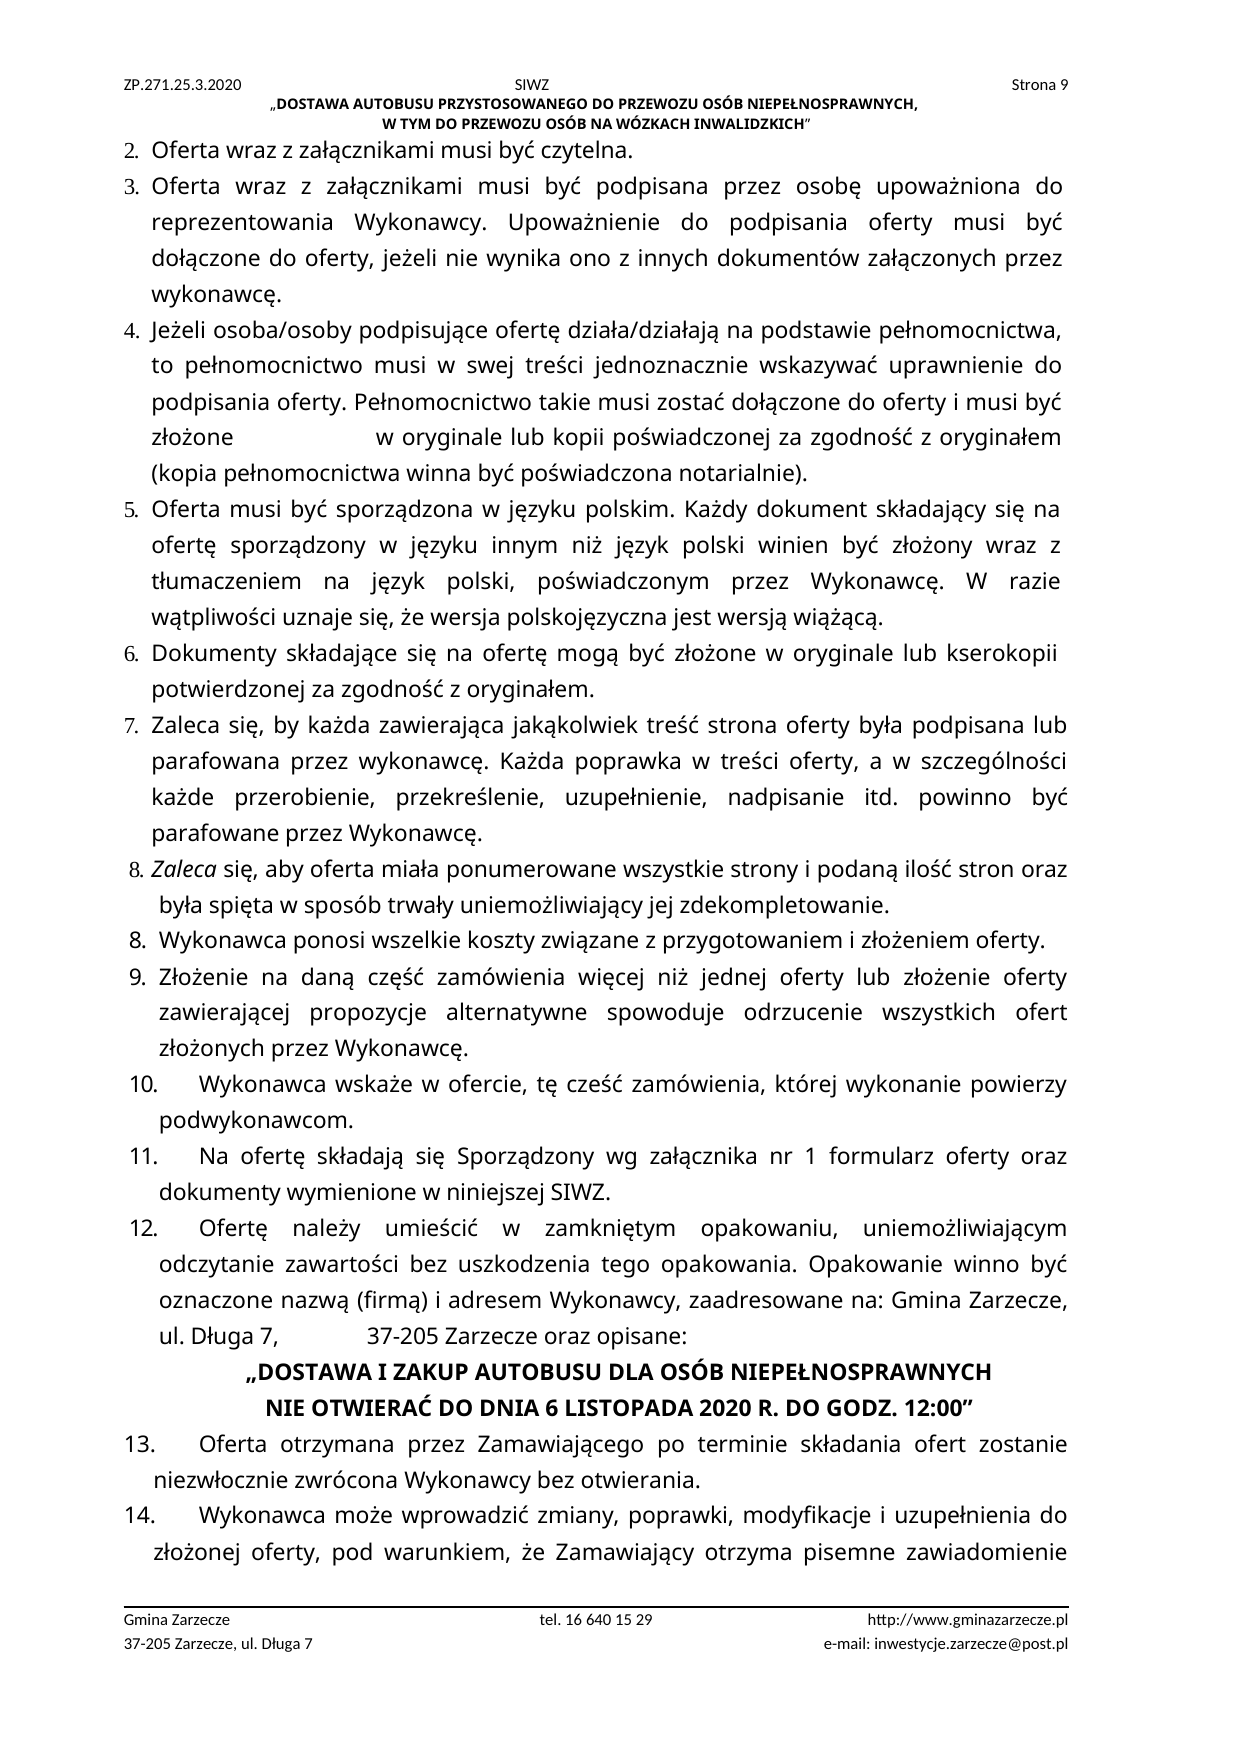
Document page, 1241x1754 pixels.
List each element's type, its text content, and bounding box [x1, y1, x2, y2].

list Na ofertę składają się Sporządzony wg załącznika nr 1 formularz oferty oraz dokumenty wymienione w niniejszej SIWZ. [129, 1140, 1068, 1207]
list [123, 1499, 1068, 1567]
list Ofertę należy umieścić w zamkniętym opakowaniu, uniemożliwiającym odczytanie zawartości bez uszkodzenia tego opakowania. Opakowanie winno być oznaczone nazwą (firmą) i adresem Wykonawcy, zaadresowane na: Gmina Zarzecze, ul. Długa 7, 37-205 Zarzecze oraz opisane: [129, 1212, 1068, 1351]
list Dokumenty składające się na ofertę mogą być złożone w oryginale lub kserokopii potwierdzonej za zgodność z oryginałem. [123, 637, 1059, 704]
list Oferta wraz z załącznikami musi być podpisana przez osobę upoważniona do reprezentowania Wykonawcy. Upoważnienie do podpisania oferty musi być dołączone do oferty, jeżeli nie wynika ono z innych dokumentów załączonych przez wykonawcę. [123, 170, 1064, 309]
list Wykonawca wskaże w ofercie, tę cześć zamówienia, której wykonanie powierzy podwykonawcom. [129, 1068, 1068, 1135]
list Złożenie na daną część zamówienia więcej niż jednej oferty lub złożenie oferty zawierającej propozycje alternatywne spowoduje odrzucenie wszystkich ofert złożonych przez Wykonawcę. [129, 960, 1068, 1063]
list Jeżeli osoba/osoby podpisujące ofertę działa/działają na podstawie pełnomocnictwa, to pełnomocnictwo musi w swej treści jednoznacznie wskazywać uprawnienie do podpisania oferty. Pełnomocnictwo takie musi zostać dołączone do oferty i musi być złożone w oryginale lub kopii poświadczonej za zgodność z oryginałem (kopia pełnomocnictwa winna być poświadczona notarialnie). [123, 313, 1063, 488]
list „DOSTAWA I ZAKUP AUTOBUSU DLA OSÓB NIEPEŁNOSPRAWNYCH NIE OTWIERAĆ DO DNIA 6 LISTOPADA 2020 R. DO GODZ. 12:00” [198, 1356, 1039, 1423]
list Zaleca się, by każda zawierająca jakąkolwiek treść strona oferty była podpisana lub parafowana przez wykonawcę. Każda poprawka w treści oferty, a w szczególności każde przerobienie, przekreślenie, uzupełnienie, nadpisanie itd. powinno być parafowane przez Wykonawcę. [123, 709, 1068, 848]
list Oferta otrzymana przez Zamawiającego po terminie składania ofert zostanie niezwłocznie zwrócona Wykonawcy bez otwierania. [123, 1428, 1068, 1495]
list Zaleca się, aby oferta miała ponumerowane wszystkie strony i podaną ilość stron oraz była spięta w sposób trwały uniemożliwiający jej zdekompletowanie. [129, 853, 1068, 920]
list Wykonawca ponosi wszelkie koszty związane z przygotowaniem i złożeniem oferty. [129, 924, 1069, 956]
list Oferta wraz z załącznikami musi być czytelna. [123, 134, 1069, 165]
list Oferta musi być sporządzona w języku polskim. Każdy dokument składający się na ofertę sporządzony w języku innym niż język polski winien być złożony wraz z tłumaczeniem na język polski, poświadczonym przez Wykonawcę. W razie wątpliwości uznaje się, że wersja polskojęzyczna jest wersją wiążącą. [123, 493, 1061, 632]
